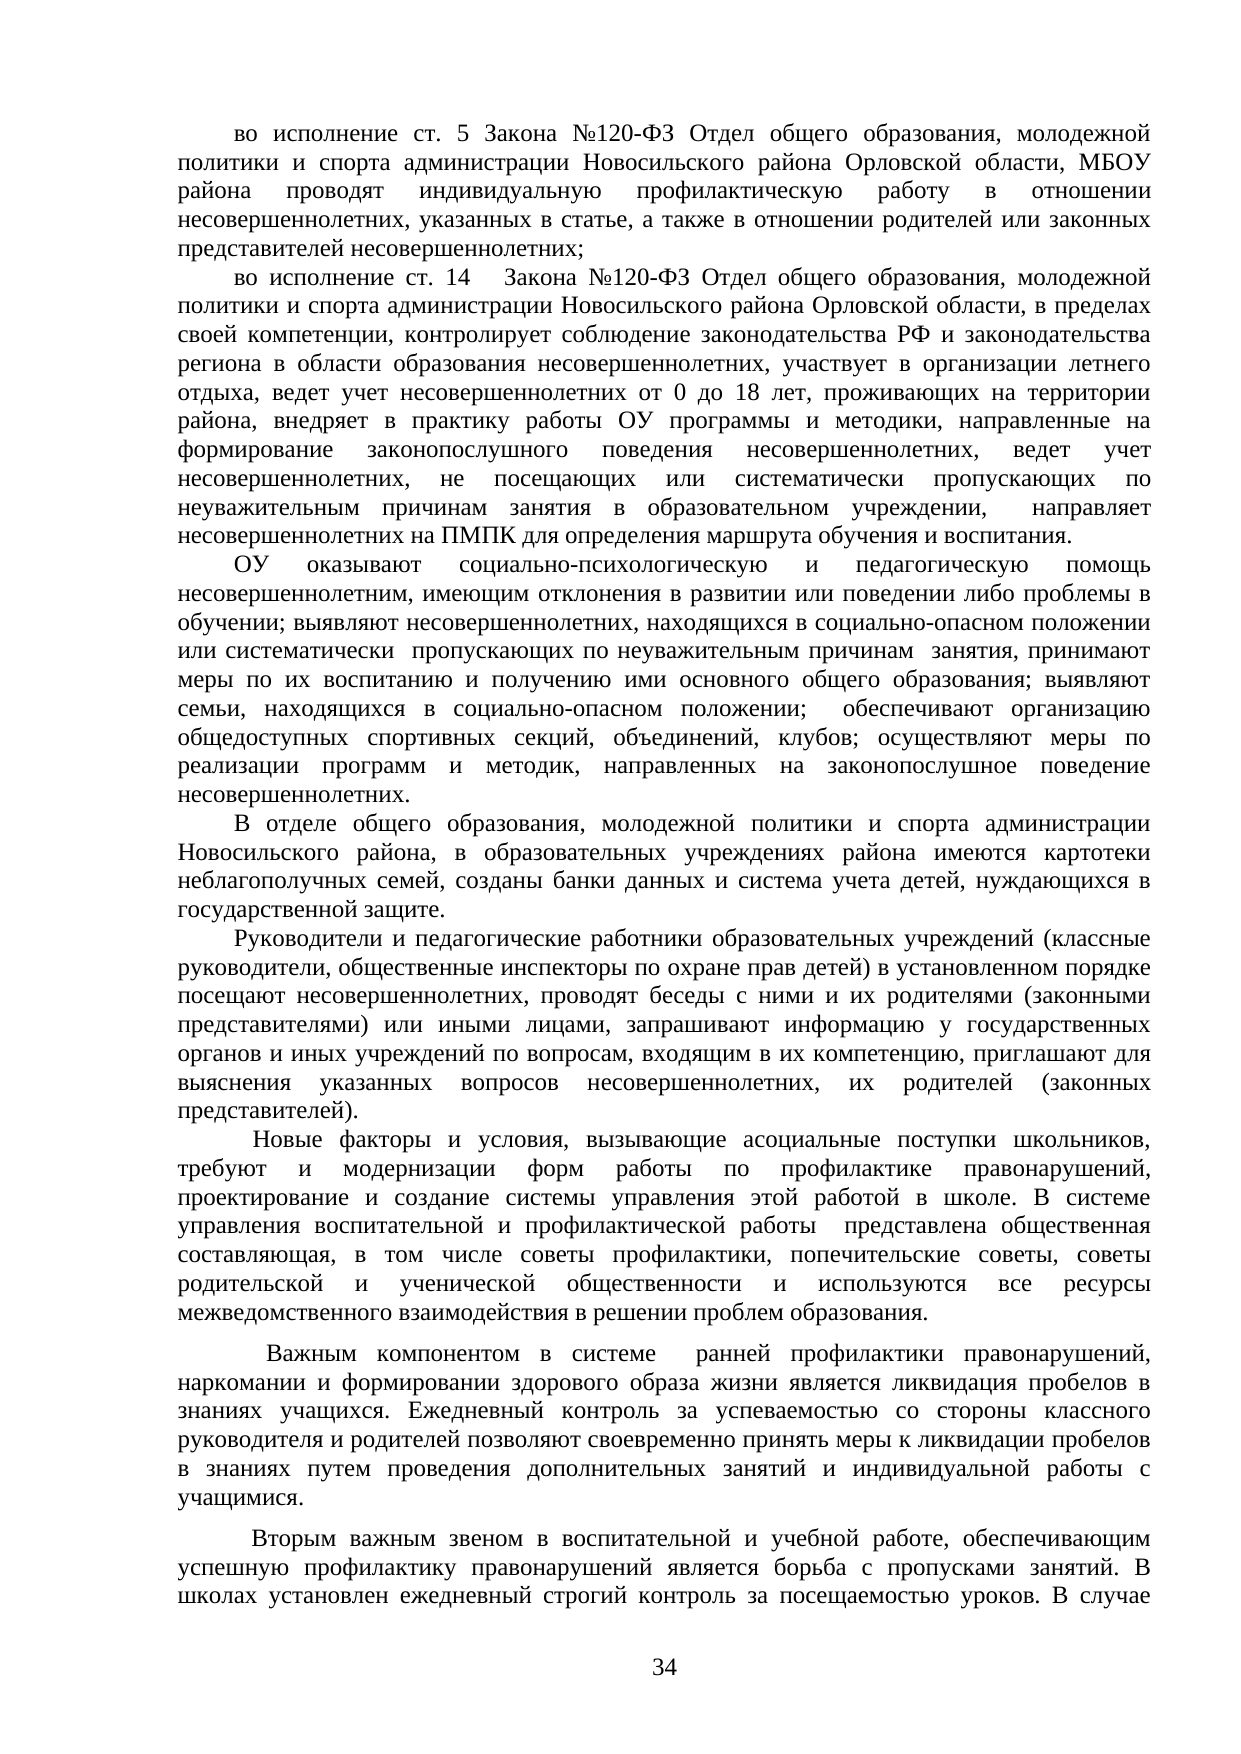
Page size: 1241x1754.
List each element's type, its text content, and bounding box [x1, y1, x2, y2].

text ОУ оказывают социально-психологическую и педагогическую помощь несовершеннолетним, имеющим отклонения в развитии или поведении либо проблемы в обучении; выявляют несовершеннолетних, находящихся в социально-опасном положении или систематически пропускающих по неуважительным причинам занятия, принимают меры по их воспитанию и получению ими основного общего образования; выявляют семьи, находящихся в социально-опасном положении; обеспечивают организацию общедоступных спортивных секций, объединений, клубов; осуществляют меры по реализации программ и методик, направленных на законопослушное поведение несовершеннолетних. [177, 549, 1152, 808]
text во исполнение ст. 14 Закона №120-ФЗ Отдел общего образования, молодежной политики и спорта администрации Новосильского района Орловской области, в пределах своей компетенции, контролирует соблюдение законодательства РФ и законодательства региона в области образования несовершеннолетних, участвует в организации летнего отдыха, ведет учет несовершеннолетних от 0 до 18 лет, проживающих на территории района, внедряет в практику работы ОУ программы и методики, направленные на формирование законопослушного поведения несовершеннолетних, ведет учет несовершеннолетних, не посещающих или систематически пропускающих по неуважительным причинам занятия в образовательном учреждении, направляет несовершеннолетних на ПМПК для определения маршрута обучения и воспитания. [177, 262, 1152, 549]
text Важным компонентом в системе ранней профилактики правонарушений, наркомании и формировании здорового образа жизни является ликвидация пробелов в знаниях учащихся. Ежедневный контроль за успеваемостью со стороны классного руководителя и родителей позволяют своевременно принять меры к ликвидации пробелов в знаниях путем проведения дополнительных занятий и индивидуальной работы с учащимися. [177, 1338, 1152, 1511]
text Руководители и педагогические работники образовательных учреждений (классные руководители, общественные инспекторы по охране прав детей) в установленном порядке посещают несовершеннолетних, проводят беседы с ними и их родителями (законными представителями) или иными лицами, запрашивают информацию у государственных органов и иных учреждений по вопросам, входящим в их компетенцию, приглашают для выяснения указанных вопросов несовершеннолетних, их родителей (законных представителей). [177, 923, 1152, 1124]
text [177, 1523, 1152, 1609]
text Новые факторы и условия, вызывающие асоциальные поступки школьников, требуют и модернизации форм работы по профилактике правонарушений, проектирование и создание системы управления этой работой в школе. В системе управления воспитательной и профилактической работы представлена общественная составляющая, в том числе советы профилактики, попечительские советы, советы родительской и ученической общественности и используются все ресурсы межведомственного взаимодействия в решении проблем образования. [177, 1124, 1152, 1326]
text В отделе общего образования, молодежной политики и спорта администрации Новосильского района, в образовательных учреждениях района имеются картотеки неблагополучных семей, созданы банки данных и система учета детей, нуждающихся в государственной защите. [177, 808, 1152, 923]
text во исполнение ст. 5 Закона №120-ФЗ Отдел общего образования, молодежной политики и спорта администрации Новосильского района Орловской области, МБОУ района проводят индивидуальную профилактическую работу в отношении несовершеннолетних, указанных в статье, а также в отношении родителей или законных представителей несовершеннолетних; [177, 118, 1152, 262]
